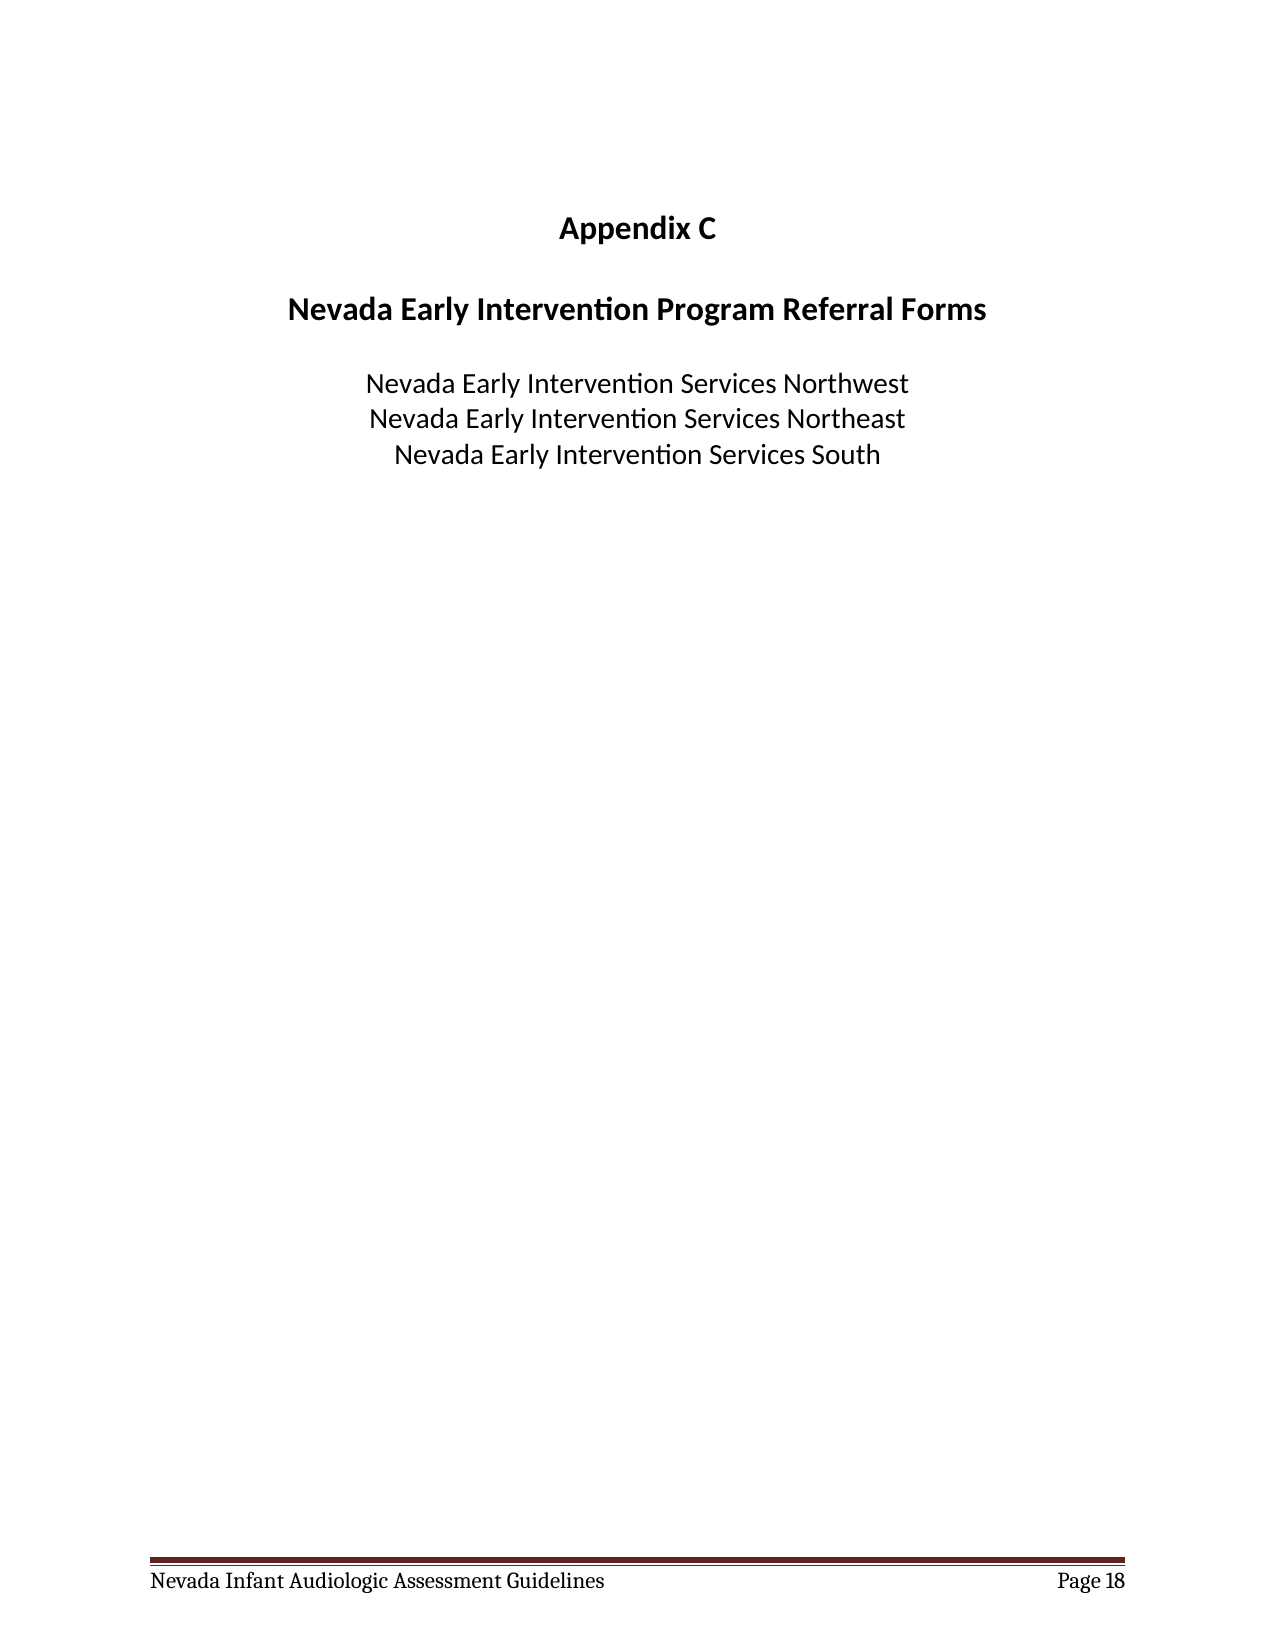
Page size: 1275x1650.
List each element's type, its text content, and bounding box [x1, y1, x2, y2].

text Appendix C [150, 207, 1125, 248]
text Nevada Early Intervention Services South [150, 436, 1125, 472]
text Nevada Early Intervention Services Northwest [150, 365, 1125, 400]
text Nevada Early Intervention Services Northeast [150, 400, 1125, 436]
text Nevada Early Intervention Program Referral Forms [150, 288, 1125, 329]
